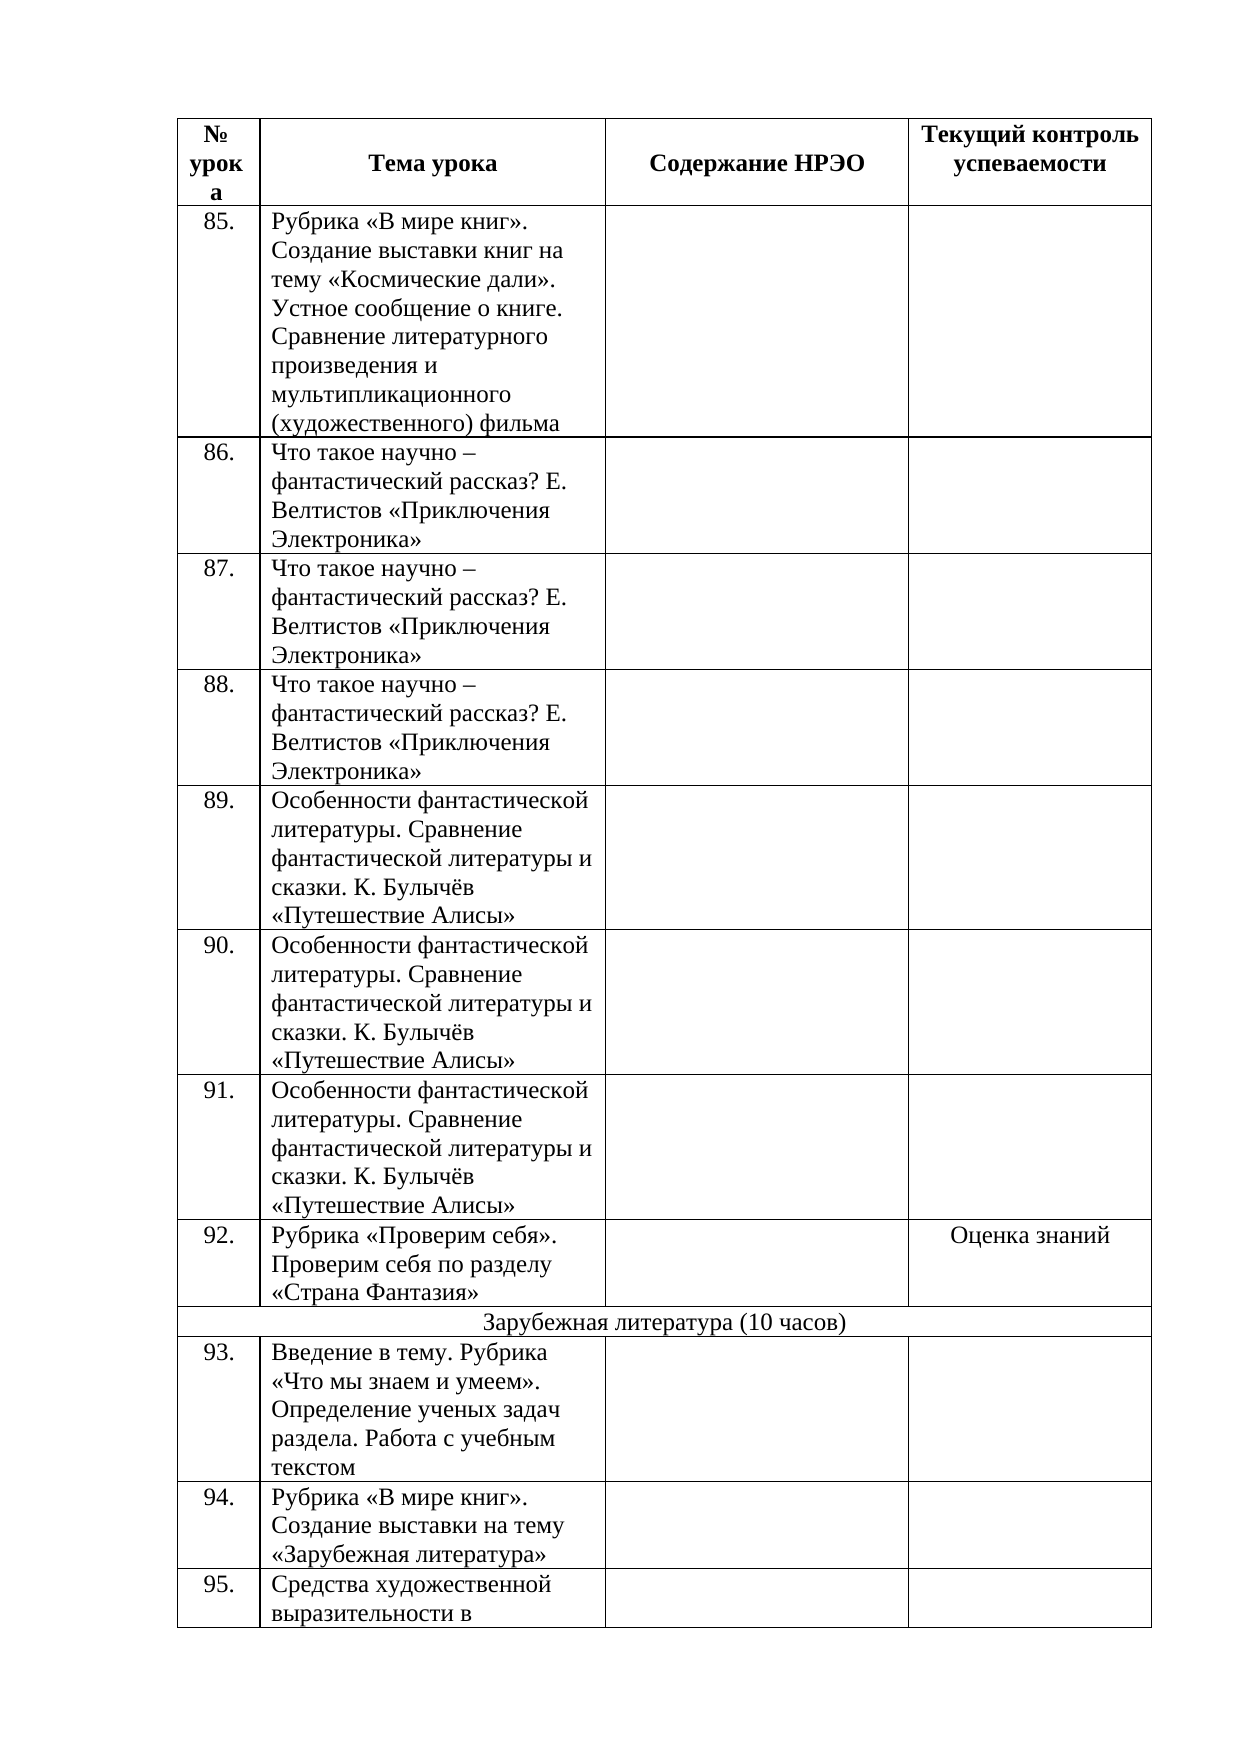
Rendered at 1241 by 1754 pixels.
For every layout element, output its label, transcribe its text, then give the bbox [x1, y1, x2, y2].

table_cell Рубрика «В мире книг». Создание выставки на тему «Зарубежная литература» [261, 1482, 605, 1568]
table_cell [606, 1220, 908, 1306]
table_cell Что такое научно – фантастический рассказ? Е. Велтистов «Приключения Электроника» [261, 438, 605, 552]
table_cell [606, 786, 908, 929]
table_cell [606, 1337, 908, 1481]
table_header Текущий контроль успеваемости [909, 119, 1151, 205]
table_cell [261, 206, 605, 436]
table_cell [178, 438, 259, 552]
table_cell [606, 1482, 908, 1568]
table_header № урока [178, 119, 259, 205]
table_cell Особенности фантастической литературы. Сравнение фантастической литературы и сказки. К. Булычёв «Путешествие Алисы» [261, 930, 605, 1074]
table_cell [178, 930, 259, 1074]
table_cell Оценка знаний [909, 1220, 1151, 1306]
table_cell [909, 554, 1151, 668]
table_header Тема урока [261, 119, 605, 205]
table_cell [909, 206, 1151, 436]
table_cell Особенности фантастической литературы. Сравнение фантастической литературы и сказки. К. Булычёв «Путешествие Алисы» [261, 786, 605, 929]
table_cell [606, 554, 908, 668]
table_cell [178, 1337, 259, 1481]
table_cell Что такое научно – фантастический рассказ? Е. Велтистов «Приключения Электроника» [261, 670, 605, 784]
table_cell [178, 206, 259, 436]
table_cell [606, 1075, 908, 1219]
table_cell [178, 554, 259, 668]
table_cell [178, 1075, 259, 1219]
table_cell [909, 1569, 1151, 1627]
table_cell [909, 1482, 1151, 1568]
table_cell [909, 786, 1151, 929]
table_cell [178, 1220, 259, 1306]
table_cell Рубрика «Проверим себя». Проверим себя по разделу «Страна Фантазия» [261, 1220, 605, 1306]
table_cell [909, 670, 1151, 784]
table_header Содержание НРЭО [606, 119, 908, 205]
table_cell Введение в тему. Рубрика «Что мы знаем и умеем». Определение ученых задач раздела. Работа с учебным текстом [261, 1337, 605, 1481]
table_cell [178, 786, 259, 929]
table_cell [178, 1569, 259, 1627]
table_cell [261, 1569, 605, 1627]
table_cell [909, 1337, 1151, 1481]
table_cell [909, 438, 1151, 552]
table_cell Особенности фантастической литературы. Сравнение фантастической литературы и сказки. К. Булычёв «Путешествие Алисы» [261, 1075, 605, 1219]
table_cell [606, 1569, 908, 1627]
table_cell [606, 930, 908, 1074]
table_cell [606, 438, 908, 552]
table_cell Зарубежная литература (10 часов) [178, 1307, 1151, 1336]
table_cell Что такое научно – фантастический рассказ? Е. Велтистов «Приключения Электроника» [261, 554, 605, 668]
table_cell [178, 670, 259, 784]
table_cell [178, 1482, 259, 1568]
table_cell [606, 206, 908, 436]
table_cell [606, 670, 908, 784]
table_cell [909, 1075, 1151, 1219]
table_cell [909, 930, 1151, 1074]
